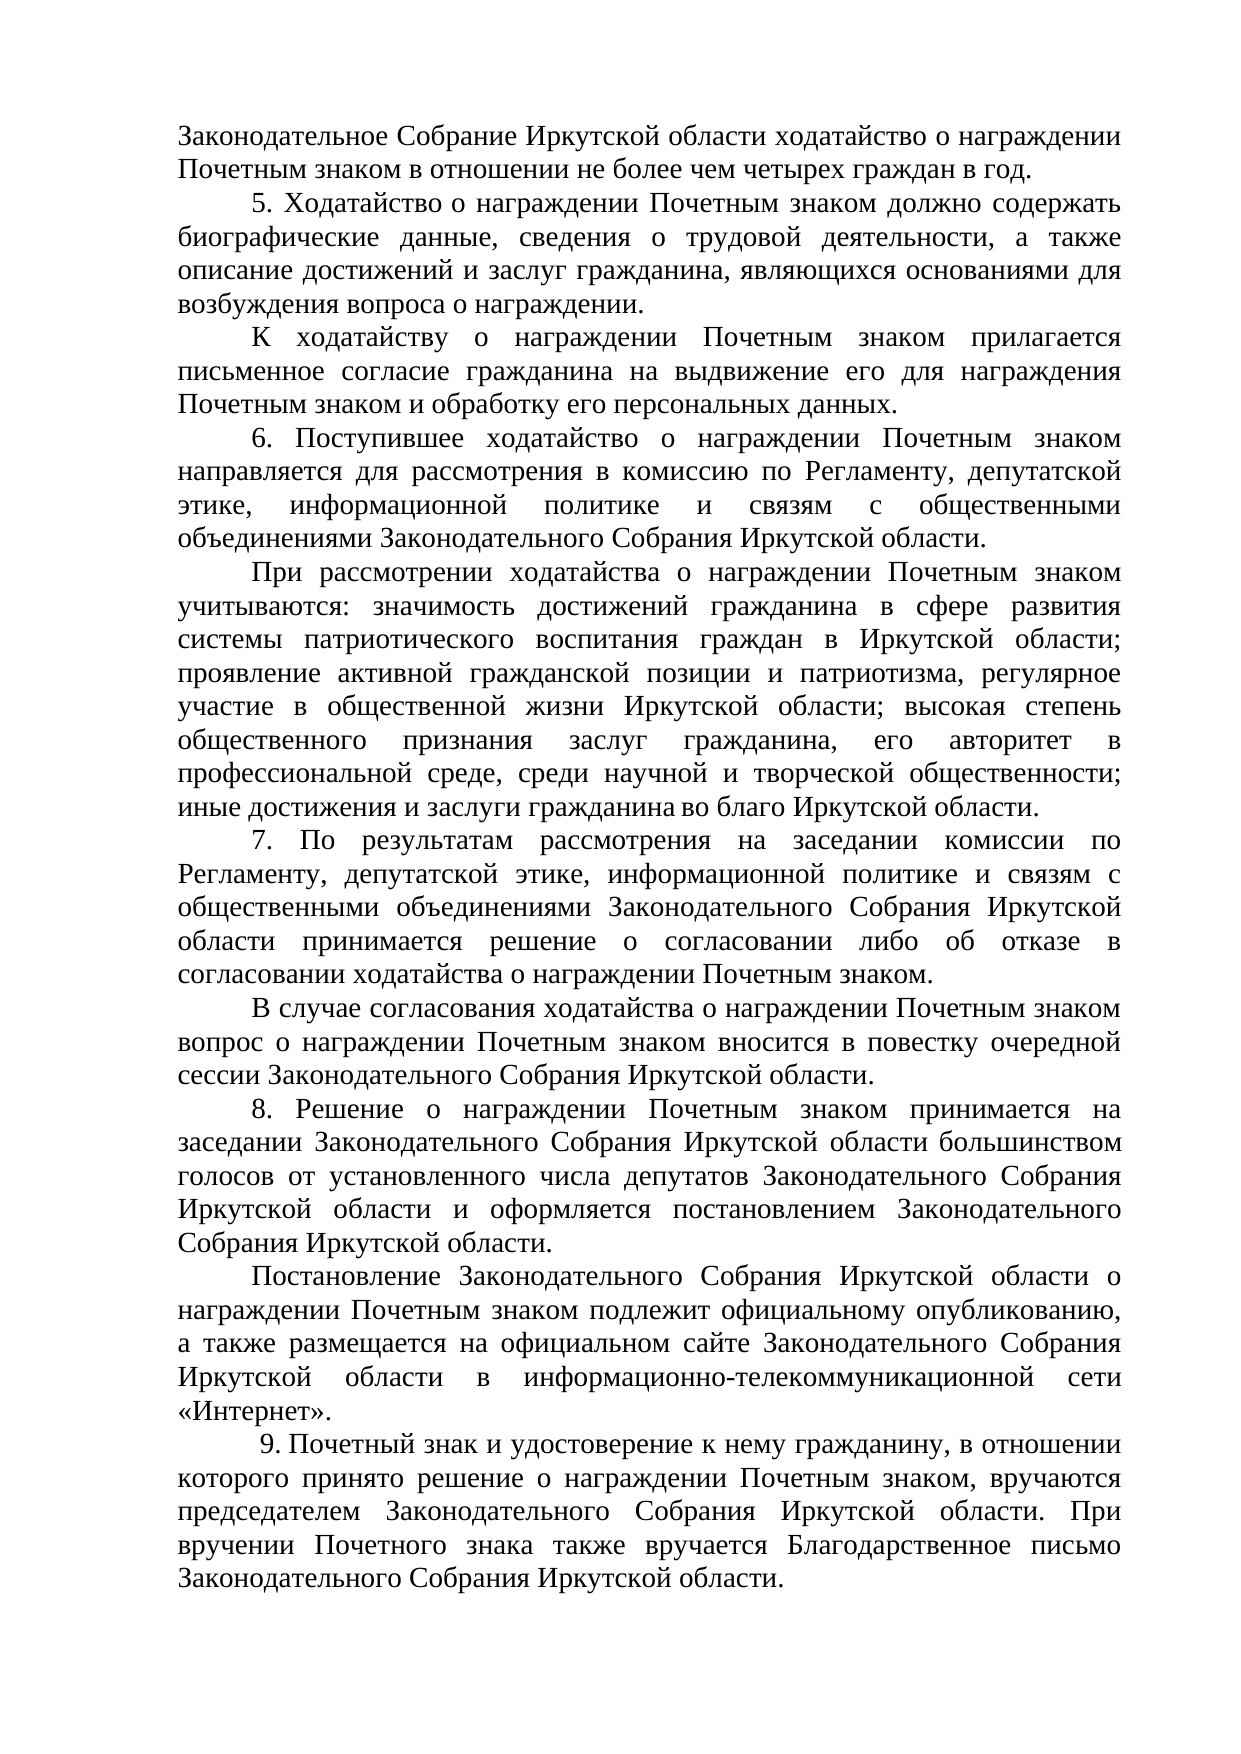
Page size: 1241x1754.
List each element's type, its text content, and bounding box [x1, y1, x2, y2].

text 7. По результатам рассмотрения на заседании комиссии по Регламенту, депутатской этике, информационной политике и связям с общественными объединениями Законодательного Собрания Иркутской области принимается решение о согласовании либо об отказе в согласовании ходатайства о награждении Почетным знаком. [177, 822, 1122, 990]
text При рассмотрении ходатайства о награждении Почетным знаком учитываются: значимость достижений гражданина в сфере развития системы патриотического воспитания граждан в Иркутской области; проявление активной гражданской позиции и патриотизма, регулярное участие в общественной жизни Иркутской области; высокая степень общественного признания заслуг гражданина, его авторитет в профессиональной среде, среди научной и творческой общественности; иные достижения и заслуги гражданина во благо Иркутской области. [177, 554, 1122, 822]
text 9. Почетный знак и удостоверение к нему гражданину, в отношении которого принято решение о награждении Почетным знаком, вручаются председателем Законодательного Собрания Иркутской области. При вручении Почетного знака также вручается Благодарственное письмо Законодательного Собрания Иркутской области. [177, 1426, 1122, 1594]
text Постановление Законодательного Собрания Иркутской области о награждении Почетным знаком подлежит официальному опубликованию, а также размещается на официальном сайте Законодательного Собрания Иркутской области в информационно-телекоммуникационной сети «Интернет». [177, 1258, 1122, 1426]
text 8. Решение о награждении Почетным знаком принимается на заседании Законодательного Собрания Иркутской области большинством голосов от установленного числа депутатов Законодательного Собрания Иркутской области и оформляется постановлением Законодательного Собрания Иркутской области. [177, 1091, 1122, 1258]
text К ходатайству о награждении Почетным знаком прилагается письменное согласие гражданина на выдвижение его для награждения Почетным знаком и обработку его персональных данных. [177, 319, 1122, 420]
text 6. Поступившее ходатайство о награждении Почетным знаком направляется для рассмотрения в комиссию по Регламенту, депутатской этике, информационной политике и связям с общественными объединениями Законодательного Собрания Иркутской области. [177, 420, 1122, 554]
text 5. Ходатайство о награждении Почетным знаком должно содержать биографические данные, сведения о трудовой деятельности, а также описание достижений и заслуг гражданина, являющихся основаниями для возбуждения вопроса о награждении. [177, 185, 1122, 319]
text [177, 118, 1122, 185]
text В случае согласования ходатайства о награждении Почетным знаком вопрос о награждении Почетным знаком вносится в повестку очередной сессии Законодательного Собрания Иркутской области. [177, 990, 1122, 1091]
